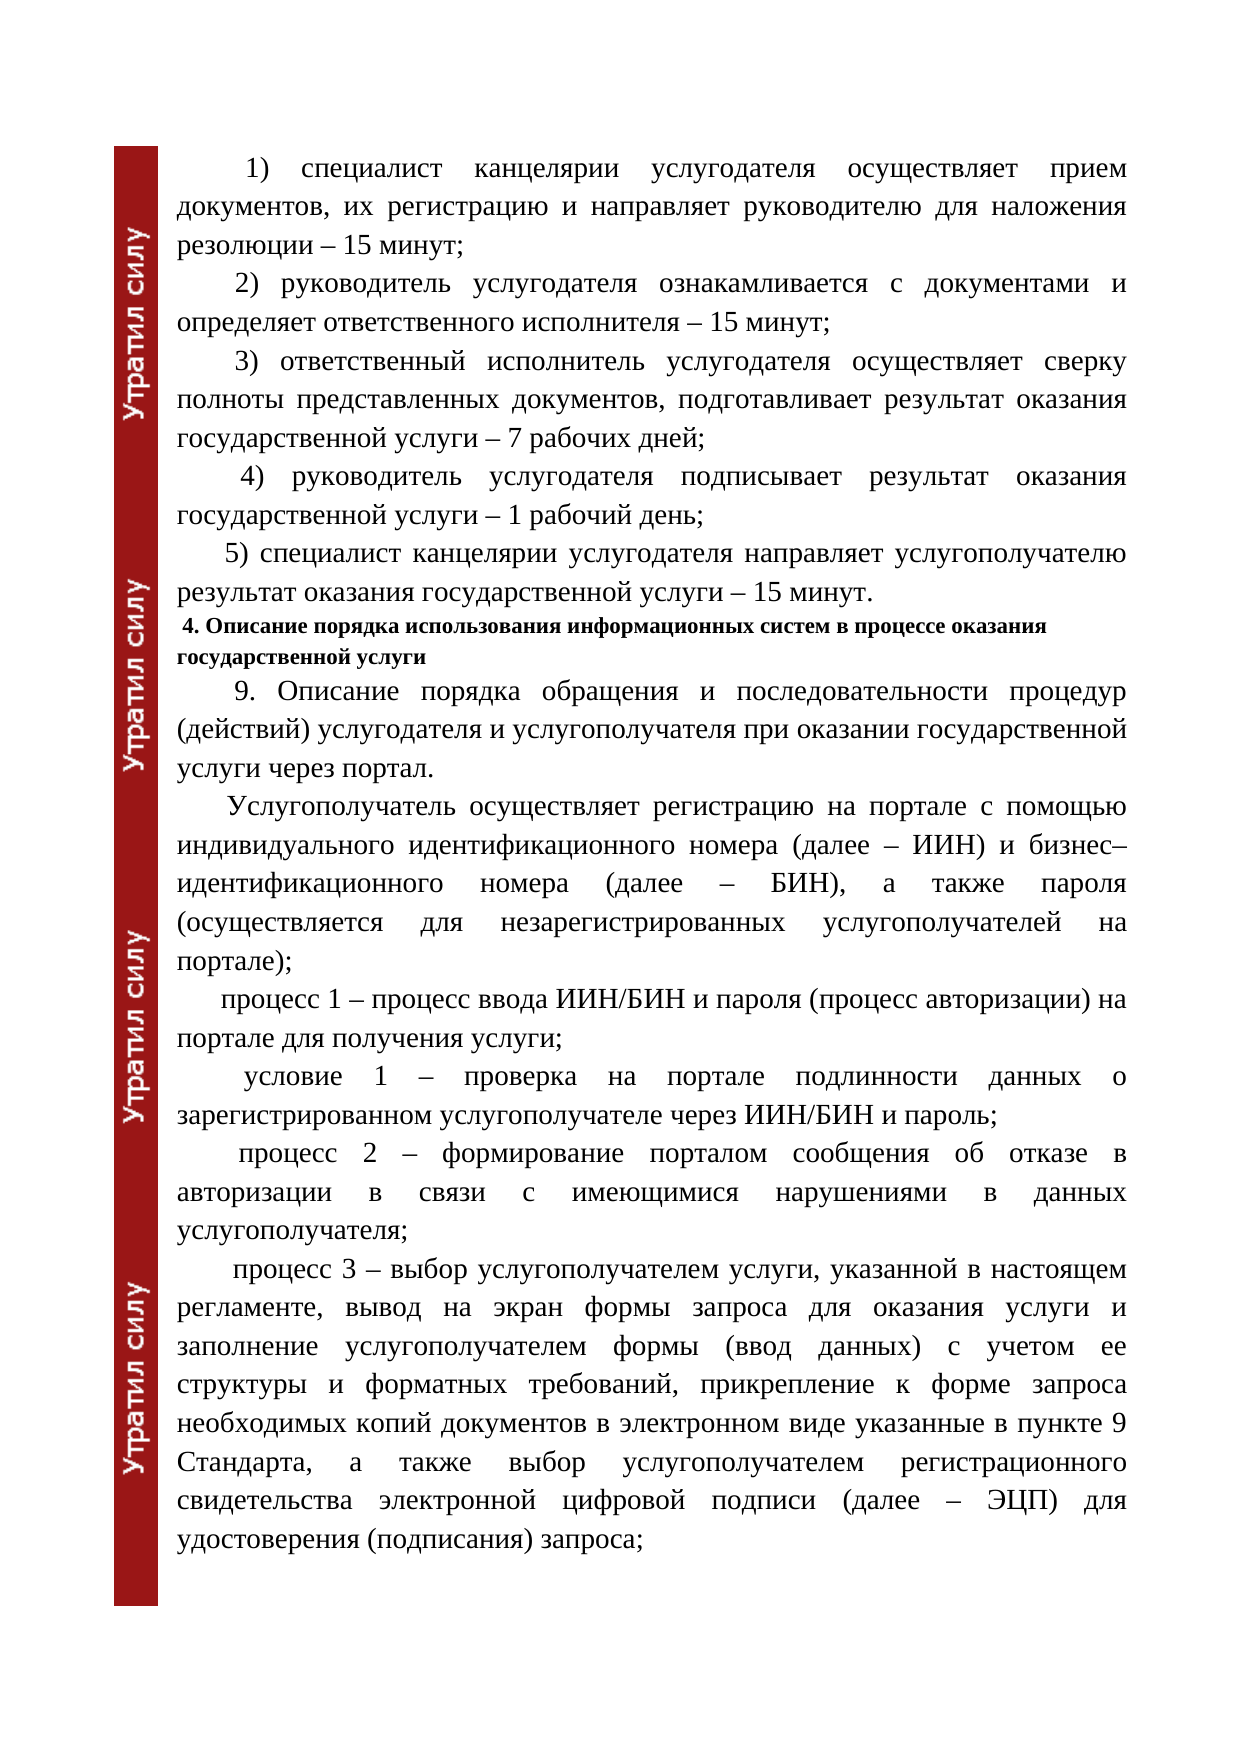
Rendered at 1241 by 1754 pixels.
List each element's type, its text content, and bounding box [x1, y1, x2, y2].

text 5) специалист канцелярии услугодателя направляет услугополучателю результат оказания государственной услуги – 15 минут. [112, 535, 1128, 607]
text 2) руководитель услугодателя ознакамливается с документами и определяет ответственного исполнителя – 15 минут; [112, 266, 1128, 338]
picture [114, 338, 158, 343]
text условие 1 – проверка на портале подлинности данных о зарегистрированном услугополучателе через ИИН/БИН и пароль; [112, 1058, 1128, 1130]
picture [114, 1554, 158, 1606]
text 9. Описание порядка обращения и последовательности процедур (действий) услугодателя и услугополучателя при оказании государственной услуги через портал. [112, 673, 1128, 783]
picture [114, 146, 158, 150]
picture [114, 669, 158, 673]
text 1) специалист канцелярии услугодателя осуществляет прием документов, их регистрацию и направляет руководителю для наложения резолюции – 15 минут; [112, 150, 1128, 261]
picture [114, 530, 158, 535]
picture [114, 453, 158, 458]
picture [114, 1130, 158, 1135]
text процесс 2 – формирование порталом сообщения об отказе в авторизации в связи с имеющимися нарушениями в данных услугополучателя; [112, 1135, 1128, 1246]
picture [114, 261, 158, 266]
text 4) руководитель услугодателя подписывает результат оказания государственной услуги – 1 рабочий день; [112, 458, 1128, 530]
text Услугополучатель осуществляет регистрацию на портале с помощью индивидуального идентификационного номера (далее – ИИН) и бизнес–идентификационного номера (далее – БИН), а также пароля (осуществляется для незарегистрированных услугополучателей на портале); [112, 788, 1128, 976]
picture [114, 1246, 158, 1251]
picture [114, 976, 158, 981]
picture [114, 1053, 158, 1058]
picture [114, 607, 158, 612]
picture [114, 783, 158, 788]
text процесс 1 – процесс ввода ИИН/БИН и пароля (процесс авторизации) на портале для получения услуги; [112, 981, 1128, 1053]
text 4. Описание порядка использования информационных систем в процессе оказания государственной услуги [112, 612, 1128, 669]
text 3) ответственный исполнитель услугодателя осуществляет сверку полноты представленных документов, подготавливает результат оказания государственной услуги – 7 рабочих дней; [112, 343, 1128, 453]
text процесс 3 – выбор услугополучателем услуги, указанной в настоящем регламенте, вывод на экран формы запроса для оказания услуги и заполнение услугополучателем формы (ввод данных) с учетом ее структуры и форматных требований, прикрепление к форме запроса необходимых копий документов в электронном виде указанные в пункте 9 Стандарта, а также выбор услугополучателем регистрационного свидетельства электронной цифровой подписи (далее – ЭЦП) для удостоверения (подписания) запроса; [112, 1251, 1128, 1554]
